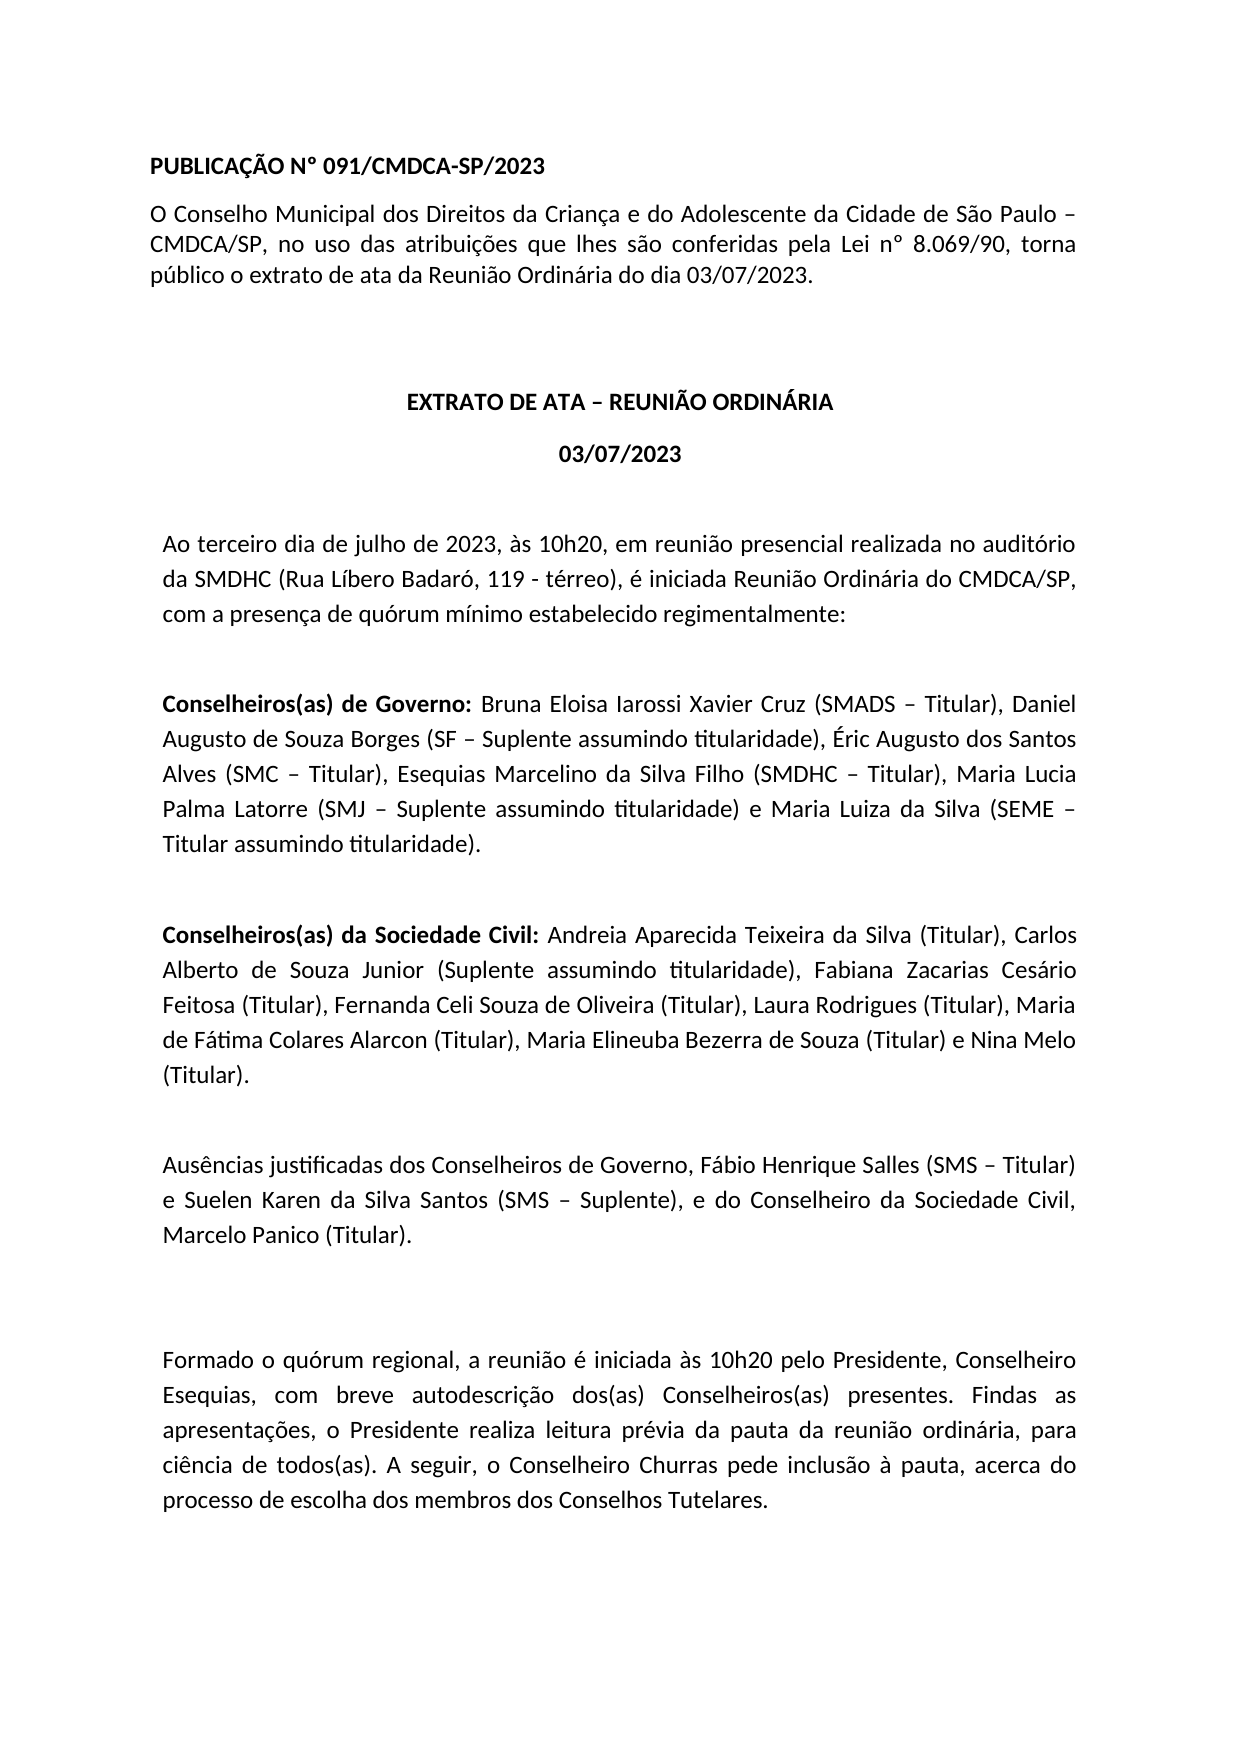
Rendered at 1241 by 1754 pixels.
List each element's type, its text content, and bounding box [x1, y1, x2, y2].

text 03/07/2023 [162, 438, 1078, 469]
text Ausências justificadas dos Conselheiros de Governo, Fábio Henrique Salles (SMS – Titular) e Suelen Karen da Silva Santos (SMS – Suplente), e do Conselheiro da Sociedade Civil, Marcelo Panico (Titular). [162, 1149, 1078, 1249]
text Formado o quórum regional, a reunião é iniciada às 10h20 pelo Presidente, Conselheiro Esequias, com breve autodescrição dos(as) Conselheiros(as) presentes. Findas as apresentações, o Presidente realiza leitura prévia da pauta da reunião ordinária, para ciência de todos(as). A seguir, o Conselheiro Churras pede inclusão à pauta, acerca do processo de escolha dos membros dos Conselhos Tutelares. [162, 1309, 1078, 1515]
text Conselheiros(as) de Governo: Bruna Eloisa Iarossi Xavier Cruz (SMADS – Titular), Daniel Augusto de Souza Borges (SF – Suplente assumindo titularidade), Éric Augusto dos Santos Alves (SMC – Titular), Esequias Marcelino da Silva Filho (SMDHC – Titular), Maria Lucia Palma Latorre (SMJ – Suplente assumindo titularidade) e Maria Luiza da Silva (SEME – Titular assumindo titularidade). [162, 688, 1078, 859]
text PUBLICAÇÃO Nº 091/CMDCA-SP/2023 [150, 150, 1090, 181]
text Conselheiros(as) da Sociedade Civil: Andreia Aparecida Teixeira da Silva (Titular), Carlos Alberto de Souza Junior (Suplente assumindo titularidade), Fabiana Zacarias Cesário Feitosa (Titular), Fernanda Celi Souza de Oliveira (Titular), Laura Rodrigues (Titular), Maria de Fátima Colares Alarcon (Titular), Maria Elineuba Bezerra de Souza (Titular) e Nina Melo (Titular). [162, 919, 1078, 1089]
text Ao terceiro dia de julho de 2023, às 10h20, em reunião presencial realizada no auditório da SMDHC (Rua Líbero Badaró, 119 - térreo), é iniciada Reunião Ordinária do CMDCA/SP, com a presença de quórum mínimo estabelecido regimentalmente: [162, 528, 1078, 629]
text EXTRATO DE ATA – REUNIÃO ORDINÁRIA [150, 386, 1090, 417]
text O Conselho Municipal dos Direitos da Criança e do Adolescente da Cidade de São Paulo – CMDCA/SP, no uso das atribuições que lhes são conferidas pela Lei nº 8.069/90, torna público o extrato de ata da Reunião Ordinária do dia 03/07/2023. [150, 198, 1078, 289]
